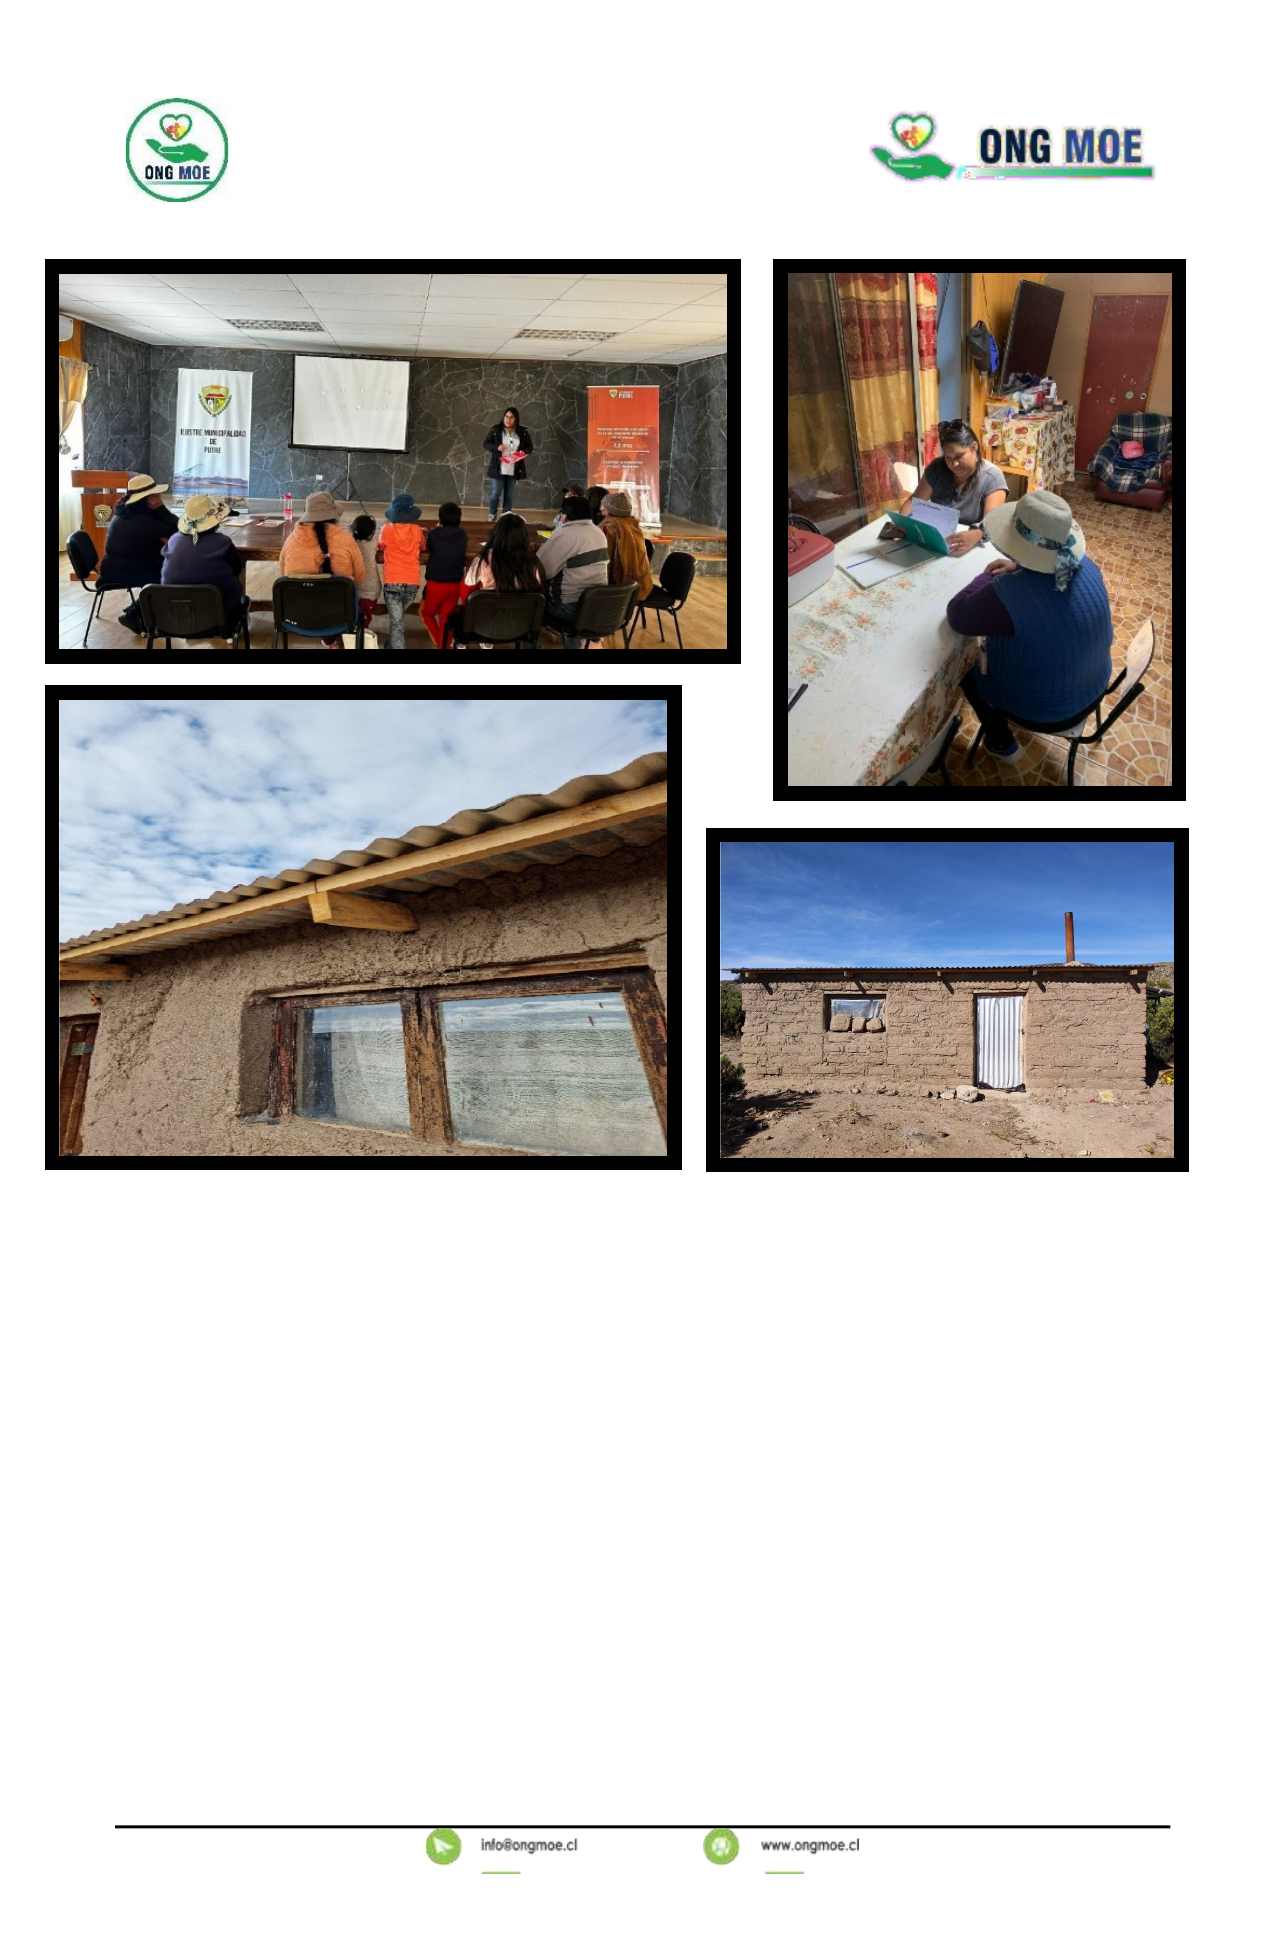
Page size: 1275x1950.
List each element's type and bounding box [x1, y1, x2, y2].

picture [426, 1828, 859, 1874]
picture [125, 98, 229, 202]
picture [788, 273, 1172, 786]
picture [59, 274, 727, 649]
picture [868, 110, 1157, 185]
